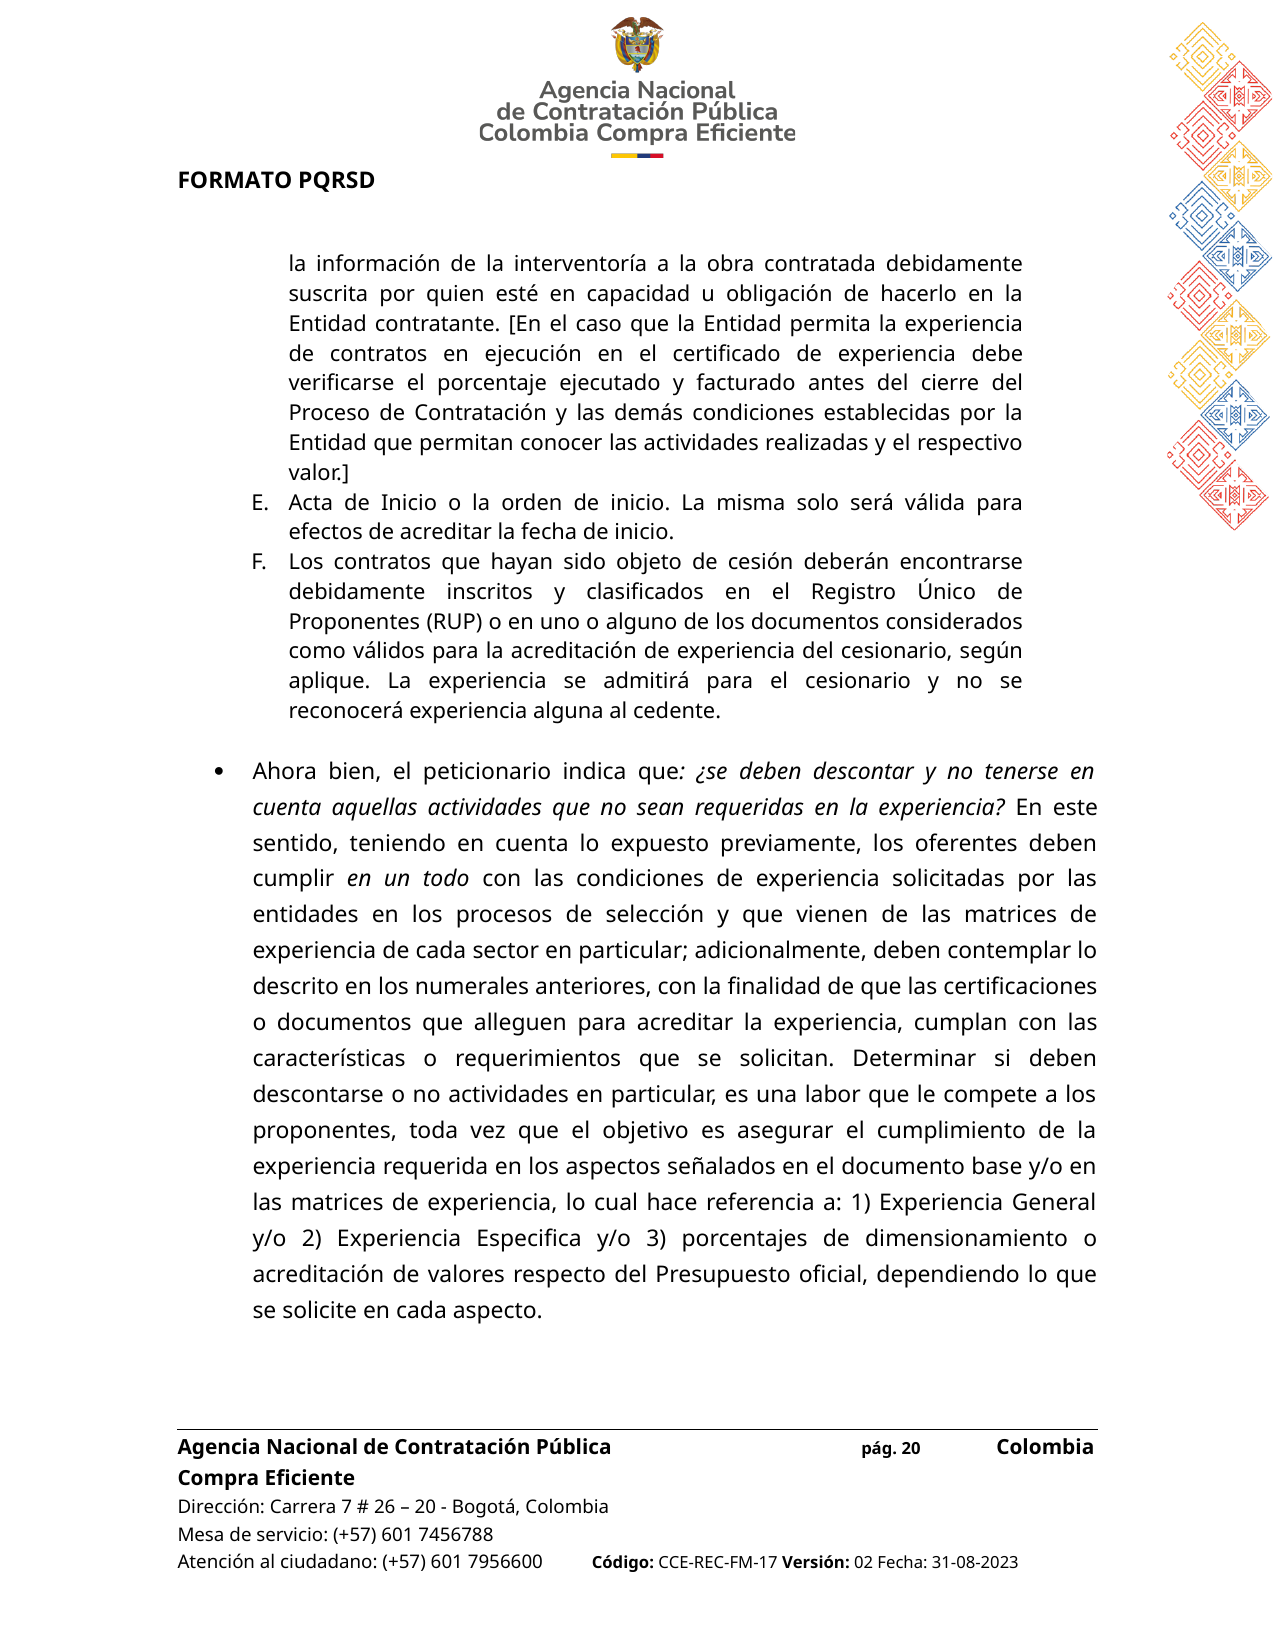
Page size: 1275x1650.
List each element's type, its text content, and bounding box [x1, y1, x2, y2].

list Los contratos que hayan sido objeto de cesión deberán encontrarse debidamente inscritos y clasificados en el Registro Único de Proponentes (RUP) o en uno o alguno de los documentos considerados como válidos para la acreditación de experiencia del cesionario, según aplique. La experiencia se admitirá para el cesionario y no se reconocerá experiencia alguna al cedente. [251, 546, 1024, 725]
list Acta de Inicio o la orden de inicio. La misma solo será válida para efectos de acreditar la fecha de inicio. [251, 486, 1024, 546]
picture [1165, 22, 1272, 528]
picture [479, 17, 796, 158]
list Ahora bien, el peticionario indica que: ¿se deben descontar y no tenerse en cuenta aquellas actividades que no sean requeridas en la experiencia? En este sentido, teniendo en cuenta lo expuesto previamente, los oferentes deben cumplir en un todo con las condiciones de experiencia solicitadas por las entidades en los procesos de selección y que vienen de las matrices de experiencia de cada sector en particular; adicionalmente, deben contemplar lo descrito en los numerales anteriores, con la finalidad de que las certificaciones o documentos que alleguen para acreditar la experiencia, cumplan con las características o requerimientos que se solicitan. Determinar si deben descontarse o no actividades en particular, es una labor que le compete a los proponentes, toda vez que el objetivo es asegurar el cumplimiento de la experiencia requerida en los aspectos señalados en el documento base y/o en las matrices de experiencia, lo cual hace referencia a: 1) Experiencia General y/o 2) Experiencia Especifica y/o 3) porcentajes de dimensionamiento o acreditación de valores respecto del Presupuesto oficial, dependiendo lo que se solicite en cada aspecto. [215, 754, 1098, 1325]
